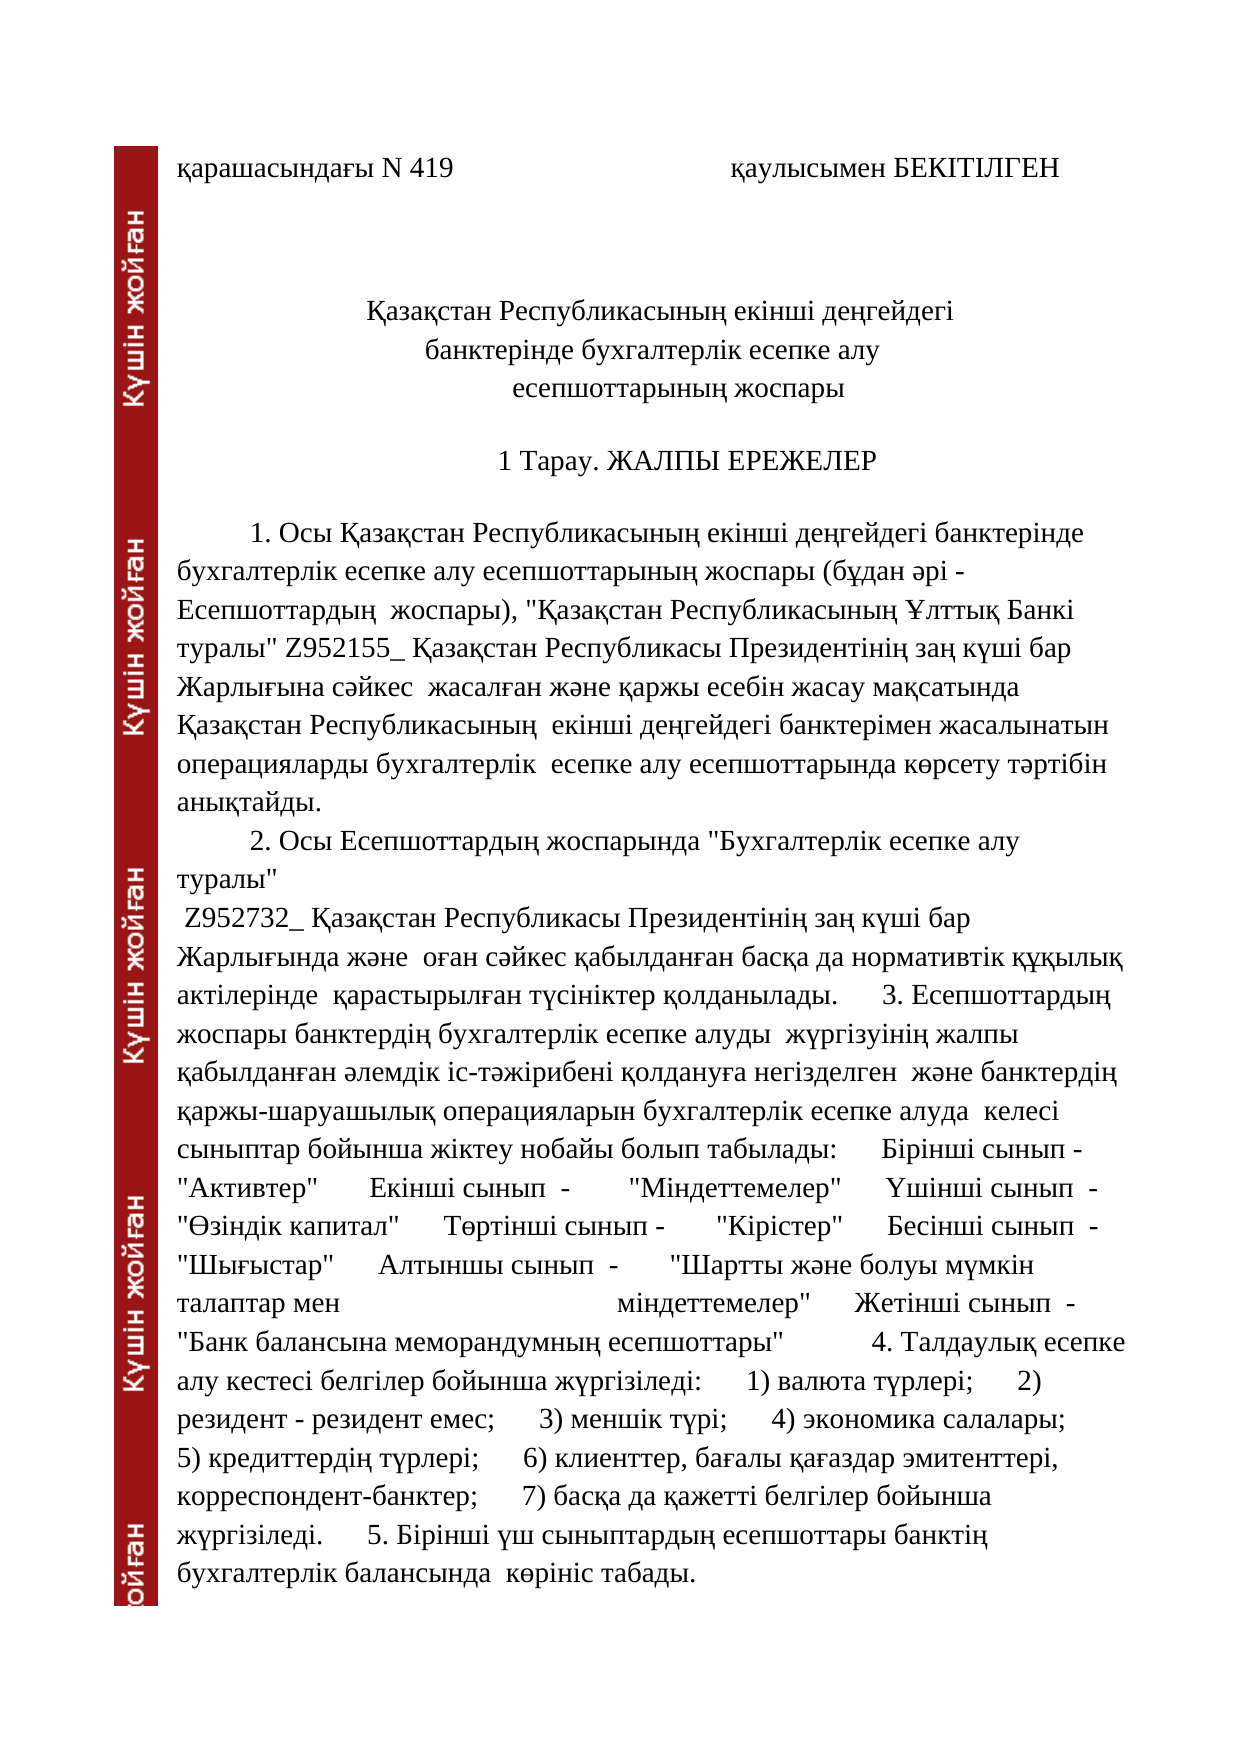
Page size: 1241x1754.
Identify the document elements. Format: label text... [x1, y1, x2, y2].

text Z952732_ Қазақстан Республикасы Президентінің заң күші бар Жарлығында және оған сәйкес қабылданған басқа да нормативтік құқылық актілерінде қарастырылған түсініктер қолданылады. 3. Есепшоттардың жоспары банктердің бухгалтерлік есепке алуды жүргізуінің жалпы қабылданған әлемдік іс-тәжірибені қолдануға негізделген және банктердің қаржы-шаруашылық операцияларын бухгалтерлік есепке алуда келесі сыныптар бойынша жіктеу нобайы болып табылады: Бірінші сынып - "Активтер" Екінші сынып - "Міндеттемелер" Үшінші сынып - "Өзіндік капитал" Төртінші сынып - "Кірістер" Бесінші сынып - "Шығыстар" Алтыншы сынып - "Шартты және болуы мүмкін талаптар мен міндеттемелер" Жетінші сынып - "Банк балансына меморандумның есепшоттары" 4. Талдаулық есепке алу кестесі белгілер бойынша жүргізіледі: 1) валюта түрлері; 2) резидент - резидент емес; 3) меншік түрі; 4) экономика салалары; 5) кредиттердің түрлері; 6) клиенттер, бағалы қағаздар эмитенттері, корреспондент-банктер; 7) басқа да қажеттi белгiлер бойынша жүргiзiледi. 5. Бiрiншi үш сыныптардың есепшоттары банктiң бухгалтерлiк балансында көрiнiс табады. [112, 900, 1128, 1589]
text Қазақстан Республикасының Ұлттық Банкі Басқармасының 2000 жылғы 15 қарашасындағы N 419 қаулысымен БЕКІТІЛГЕН [112, 150, 1128, 214]
picture [114, 214, 158, 218]
picture [114, 1589, 158, 1606]
text Қазақстан Республикасының екінші деңгейдегі банктерінде бухгалтерлік есепке алу есепшоттарының жоспары 1 Тарау. ЖАЛПЫ ЕРЕЖЕЛЕР 1. Осы Қазақстан Республикасының екінші деңгейдегі банктерінде бухгалтерлік есепке алу есепшоттарының жоспары (бұдан әрі - Есепшоттардың жоспары), "Қазақстан Республикасының Ұлттық Банкі туралы" Z952155_ Қазақстан Республикасы Президентінің заң күші бар Жарлығына сәйкес жасалған және қаржы есебін жасау мақсатында Қазақстан Республикасының екінші деңгейдегі банктерімен жасалынатын операцияларды бухгалтерлік есепке алу есепшоттарында көрсету тәртібін анықтайды. 2. Осы Есепшоттардың жоспарында "Бухгалтерлік есепке алу туралы" [112, 218, 1128, 895]
picture [114, 895, 158, 900]
picture [114, 146, 158, 150]
